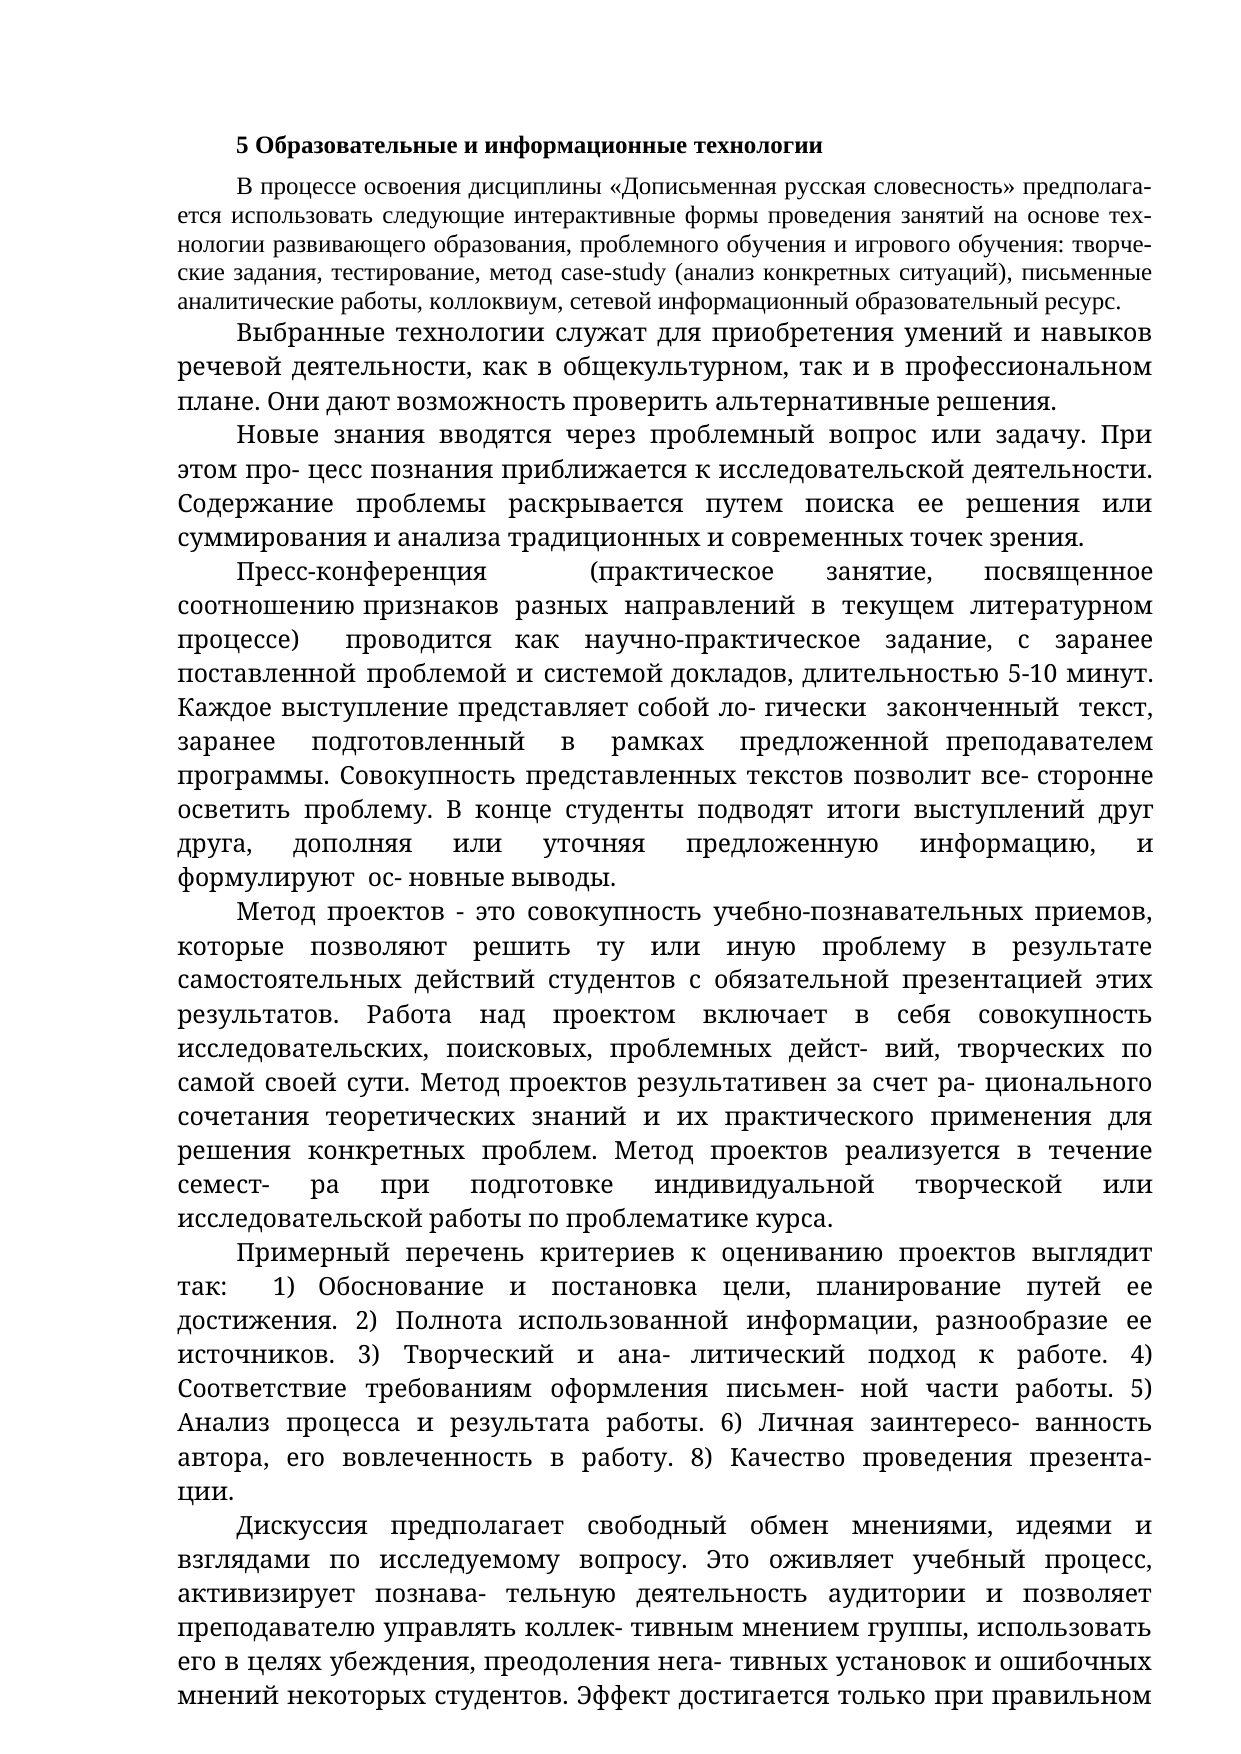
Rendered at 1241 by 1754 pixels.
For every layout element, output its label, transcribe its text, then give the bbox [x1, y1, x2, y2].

text Выбранные технологии служат для приобретения умений и навыков речевой деятельности, как в общекультурном, так и в профессиональном плане. Они дают возможность проверить альтернативные решения. [177, 315, 1153, 417]
text Новые знания вводятся через проблемный вопрос или задачу. При этом про- цесс познания приближается к исследовательской деятельности. Содержание проблемы раскрывается путем поиска ее решения или суммирования и анализа традиционных и современных точек зрения. [177, 417, 1153, 553]
text Метод проектов - это совокупность учебно-познавательных приемов, которые позволяют решить ту или иную проблему в результате самостоятельных действий студентов с обязательной презентацией этих результатов. Работа над проектом включает в себя совокупность исследовательских, поисковых, проблемных дейст- вий, творческих по самой своей сути. Метод проектов результативен за счет ра- ционального сочетания теоретических знаний и их практического применения для решения конкретных проблем. Метод проектов реализуется в течение семест- ра при подготовке индивидуальной творческой или исследовательской работы по проблематике курса. [177, 894, 1153, 1235]
text В процессе освоения дисциплины «Дописьменная русская словесность» предполага- ется использовать следующие интерактивные формы проведения занятий на основе тех- нологии развивающего образования, проблемного обучения и игрового обучения: творче- ские задания, тестирование, метод case-study (анализ конкретных ситуаций), письменные аналитические работы, коллоквиум, сетевой информационный образовательный ресурс. [177, 171, 1153, 315]
text Примерный перечень критериев к оцениванию проектов выглядит так: 1) Обоснование и постановка цели, планирование путей ее достижения. 2) Полнота использованной информации, разнообразие ее источников. 3) Творческий и ана- литический подход к работе. 4) Соответствие требованиям оформления письмен- ной части работы. 5) Анализ процесса и результата работы. 6) Личная заинтересо- ванность автора, его вовлеченность в работу. 8) Качество проведения презента- ции. [177, 1235, 1153, 1507]
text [177, 1507, 1153, 1712]
text Пресс-конференция (практическое занятие, посвященное соотношению признаков разных направлений в текущем литературном процессе) проводится как научно-практическое задание, с заранее поставленной проблемой и системой докладов, длительностью 5-10 минут. Каждое выступление представляет собой ло- гически законченный текст, заранее подготовленный в рамках предложенной преподавателем программы. Совокупность представленных текстов позволит все- сторонне осветить проблему. В конце студенты подводят итоги выступлений друг друга, дополняя или уточняя предложенную информацию, и формулируют ос- новные выводы. [177, 553, 1154, 894]
subtitle Образовательные и информационные технологии [236, 130, 1217, 159]
